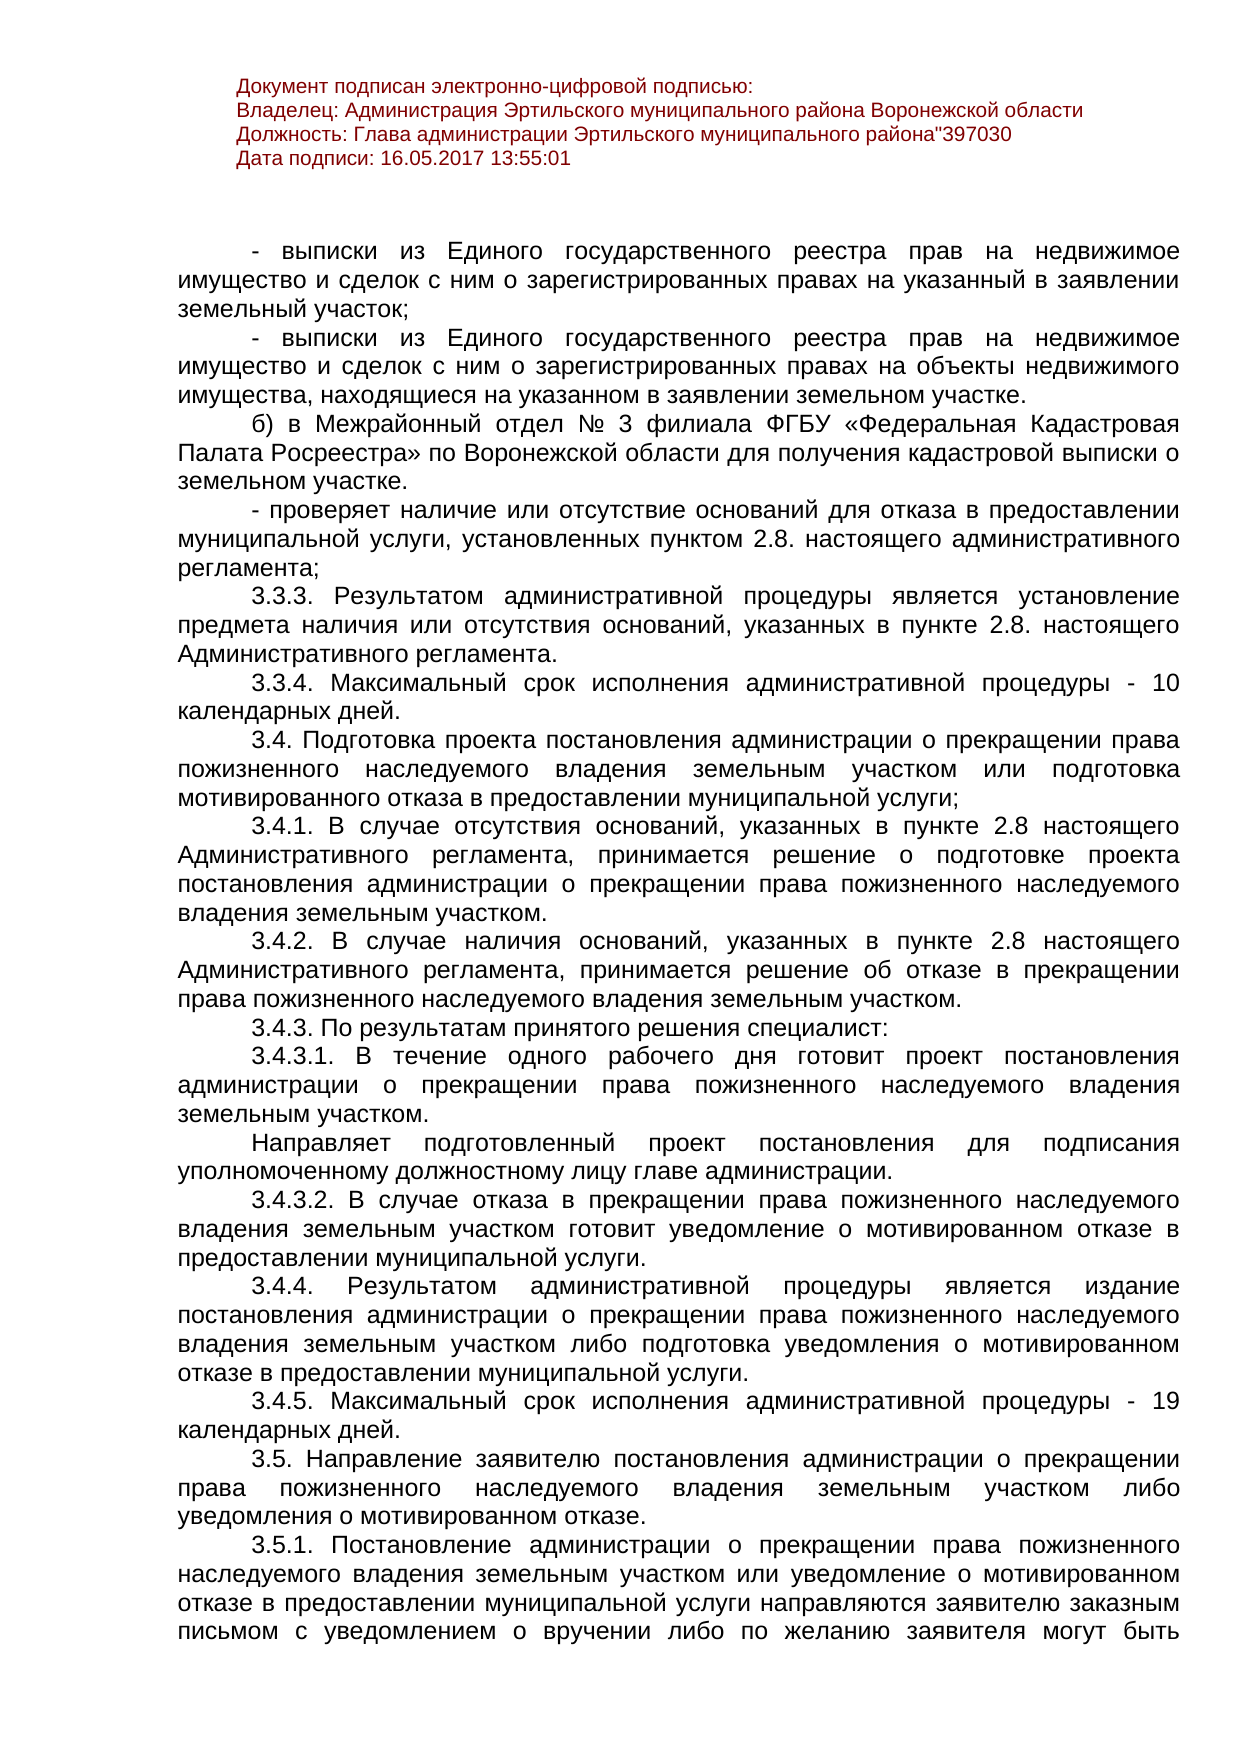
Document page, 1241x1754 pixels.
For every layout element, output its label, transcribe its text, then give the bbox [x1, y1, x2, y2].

text - проверяет наличие или отсутствие оснований для отказа в предоставлении муниципальной услуги, установленных пунктом 2.8. настоящего административного регламента; [177, 495, 1181, 581]
text б) в Межрайонный отдел № 3 филиала ФГБУ «Федеральная Кадастровая Палата Росреестра» по Воронежской области для получения кадастровой выписки о земельном участке. [177, 409, 1181, 495]
text 3.4.4. Результатом административной процедуры является издание постановления администрации о прекращении права пожизненного наследуемого владения земельным участком либо подготовка уведомления о мотивированном отказе в предоставлении муниципальной услуги. [177, 1271, 1181, 1386]
text 3.4.3.2. В случае отказа в прекращении права пожизненного наследуемого владения земельным участком готовит уведомление о мотивированном отказе в предоставлении муниципальной услуги. [177, 1185, 1181, 1271]
text 3.4.3. По результатам принятого решения специалист: [177, 1012, 1181, 1041]
text Направляет подготовленный проект постановления для подписания уполномоченному должностному лицу главе администрации. [177, 1127, 1181, 1185]
text - выписки из Единого государственного реестра прав на недвижимое имущество и сделок с ним о зарегистрированных правах на объекты недвижимого имущества, находящиеся на указанном в заявлении земельном участке. [177, 322, 1181, 409]
text - выписки из Единого государственного реестра прав на недвижимое имущество и сделок с ним о зарегистрированных правах на указанный в заявлении земельный участок; [177, 236, 1181, 322]
text 3.4.2. В случае наличия оснований, указанных в пункте 2.8 настоящего Административного регламента, принимается решение об отказе в прекращении права пожизненного наследуемого владения земельным участком. [177, 926, 1181, 1012]
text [177, 1530, 1181, 1645]
text 3.4.5. Максимальный срок исполнения административной процедуры - 19 календарных дней. [177, 1386, 1181, 1444]
text 3.5. Направление заявителю постановления администрации о прекращении права пожизненного наследуемого владения земельным участком либо уведомления о мотивированном отказе. [177, 1444, 1181, 1530]
text 3.3.3. Результатом административной процедуры является установление предмета наличия или отсутствия оснований, указанных в пункте 2.8. настоящего Административного регламента. [177, 581, 1181, 667]
text 3.4.3.1. В течение одного рабочего дня готовит проект постановления администрации о прекращении права пожизненного наследуемого владения земельным участком. [177, 1041, 1181, 1127]
text 3.4.1. В случае отсутствия оснований, указанных в пункте 2.8 настоящего Административного регламента, принимается решение о подготовке проекта постановления администрации о прекращении права пожизненного наследуемого владения земельным участком. [177, 811, 1181, 926]
text 3.4. Подготовка проекта постановления администрации о прекращении права пожизненного наследуемого владения земельным участком или подготовка мотивированного отказа в предоставлении муниципальной услуги; [177, 725, 1181, 811]
text 3.3.4. Максимальный срок исполнения административной процедуры - 10 календарных дней. [177, 667, 1181, 725]
